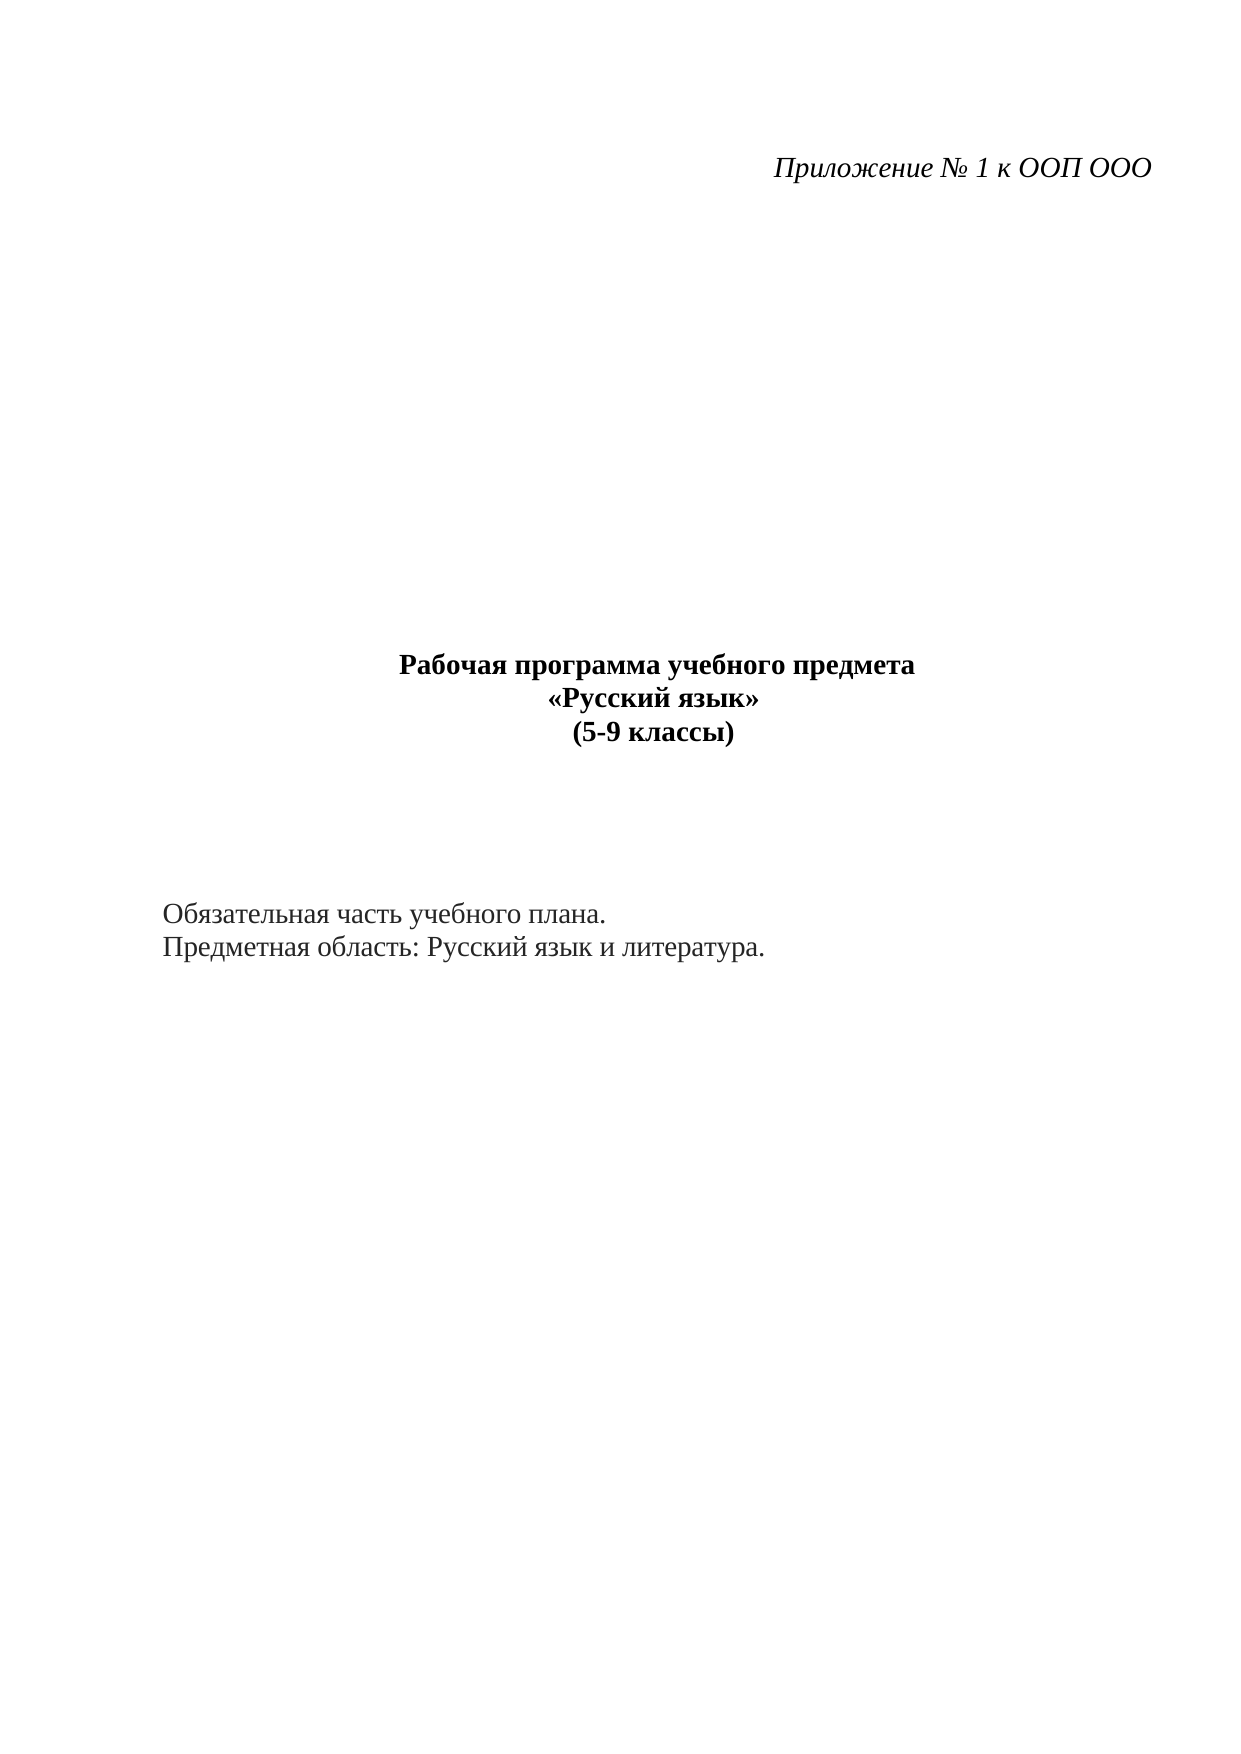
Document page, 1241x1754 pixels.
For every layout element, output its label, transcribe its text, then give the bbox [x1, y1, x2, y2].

text Приложение № 1 к ООП ООО [118, 150, 1152, 183]
text Обязательная часть учебного плана. [118, 896, 1152, 929]
text Предметная область: Русский язык и литература. [118, 929, 1152, 963]
text «Русский язык» (5-9 классы) [118, 680, 1152, 747]
text Рабочая программа учебного предмета [118, 647, 1152, 680]
